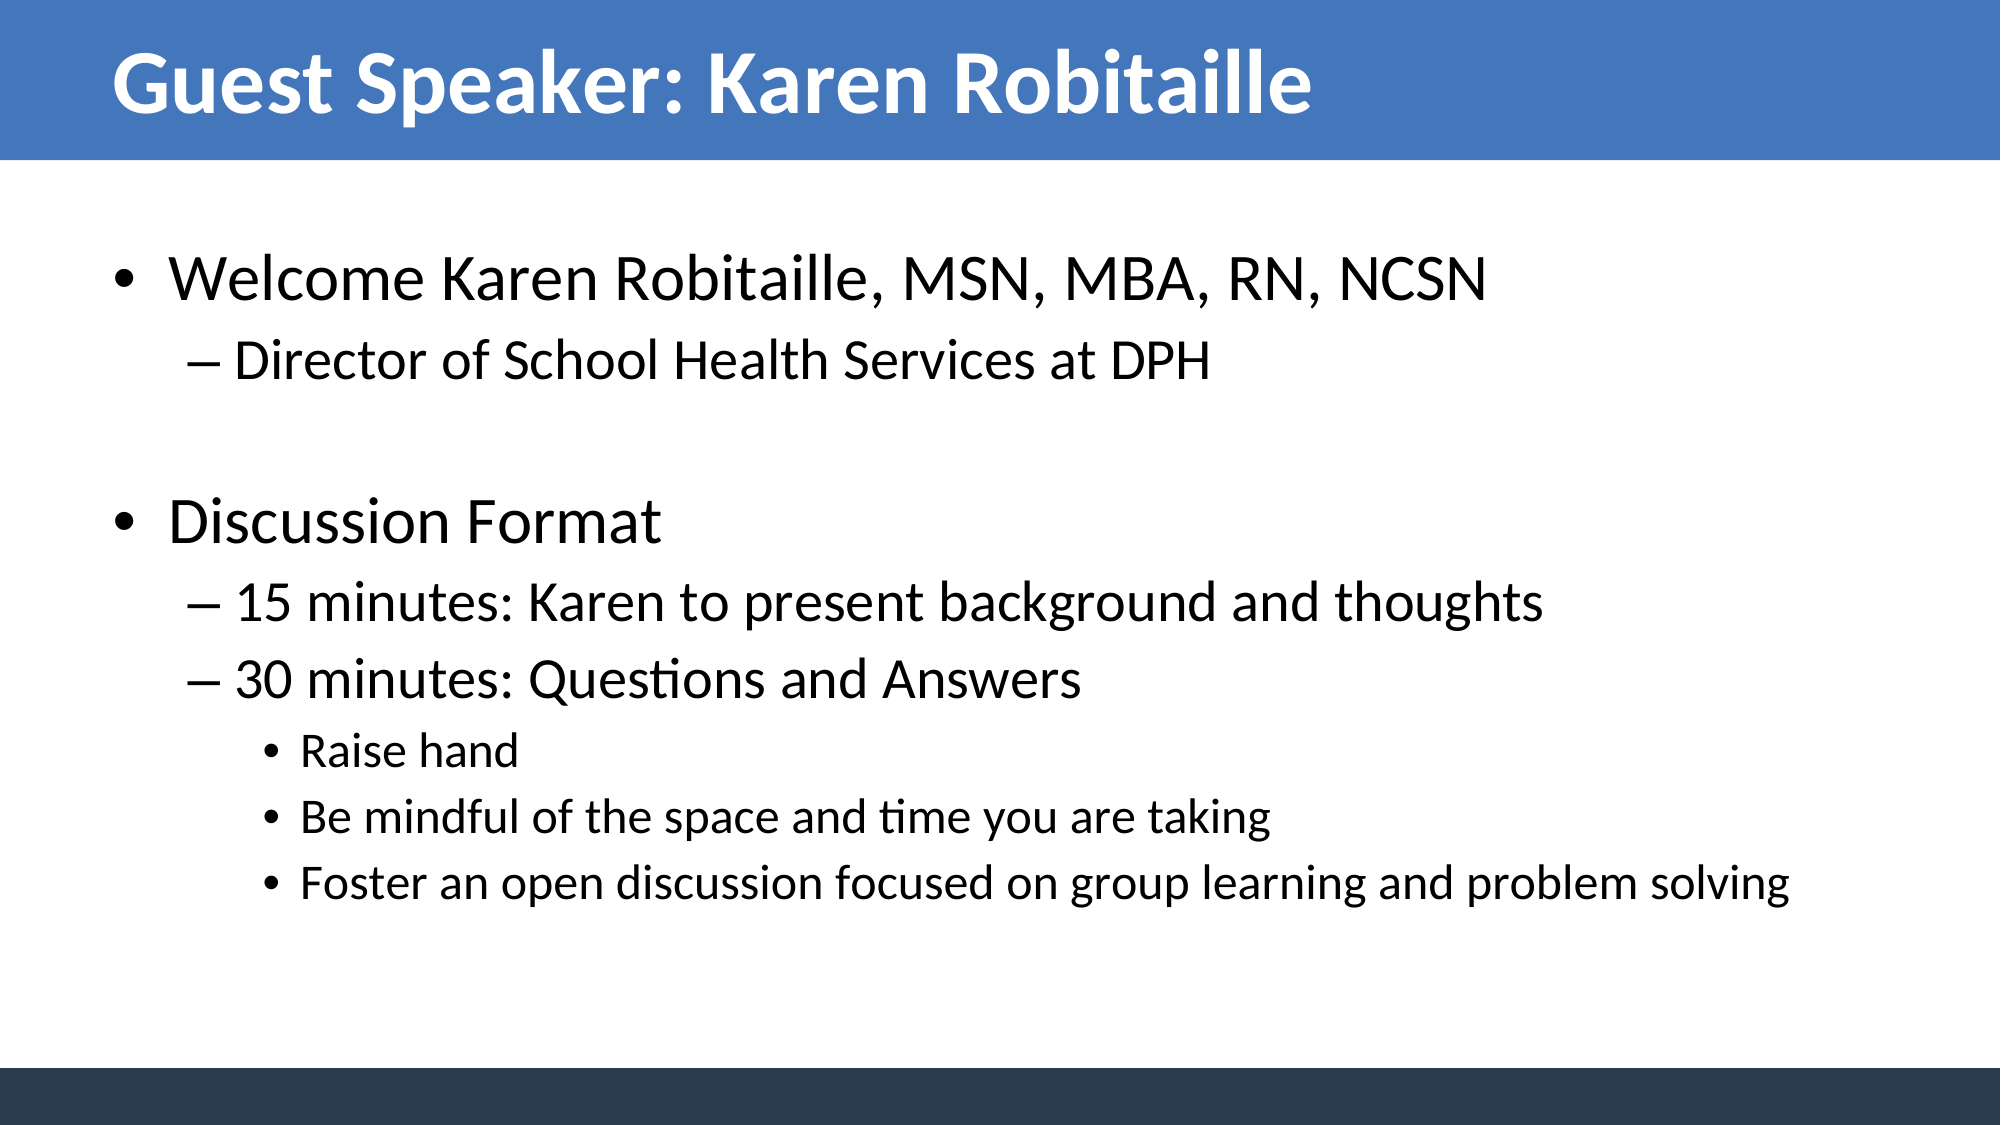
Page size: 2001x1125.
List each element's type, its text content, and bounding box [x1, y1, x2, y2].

list Raise hand [262, 718, 2000, 779]
list Welcome Karen Robitaille, MSN, MBA, RN, NCSN [112, 236, 2000, 317]
list Director of School Health Services at DPH [187, 323, 2000, 394]
list Be mindful of the space and time you are taking [262, 784, 2000, 846]
list Discussion Format [112, 478, 2000, 560]
list 15 minutes: Karen to present background and thoughts [187, 565, 2000, 636]
list 30 minutes: Questions and Answers [187, 642, 2000, 713]
list Foster an open discussion focused on group learning and problem solving [262, 851, 2000, 912]
